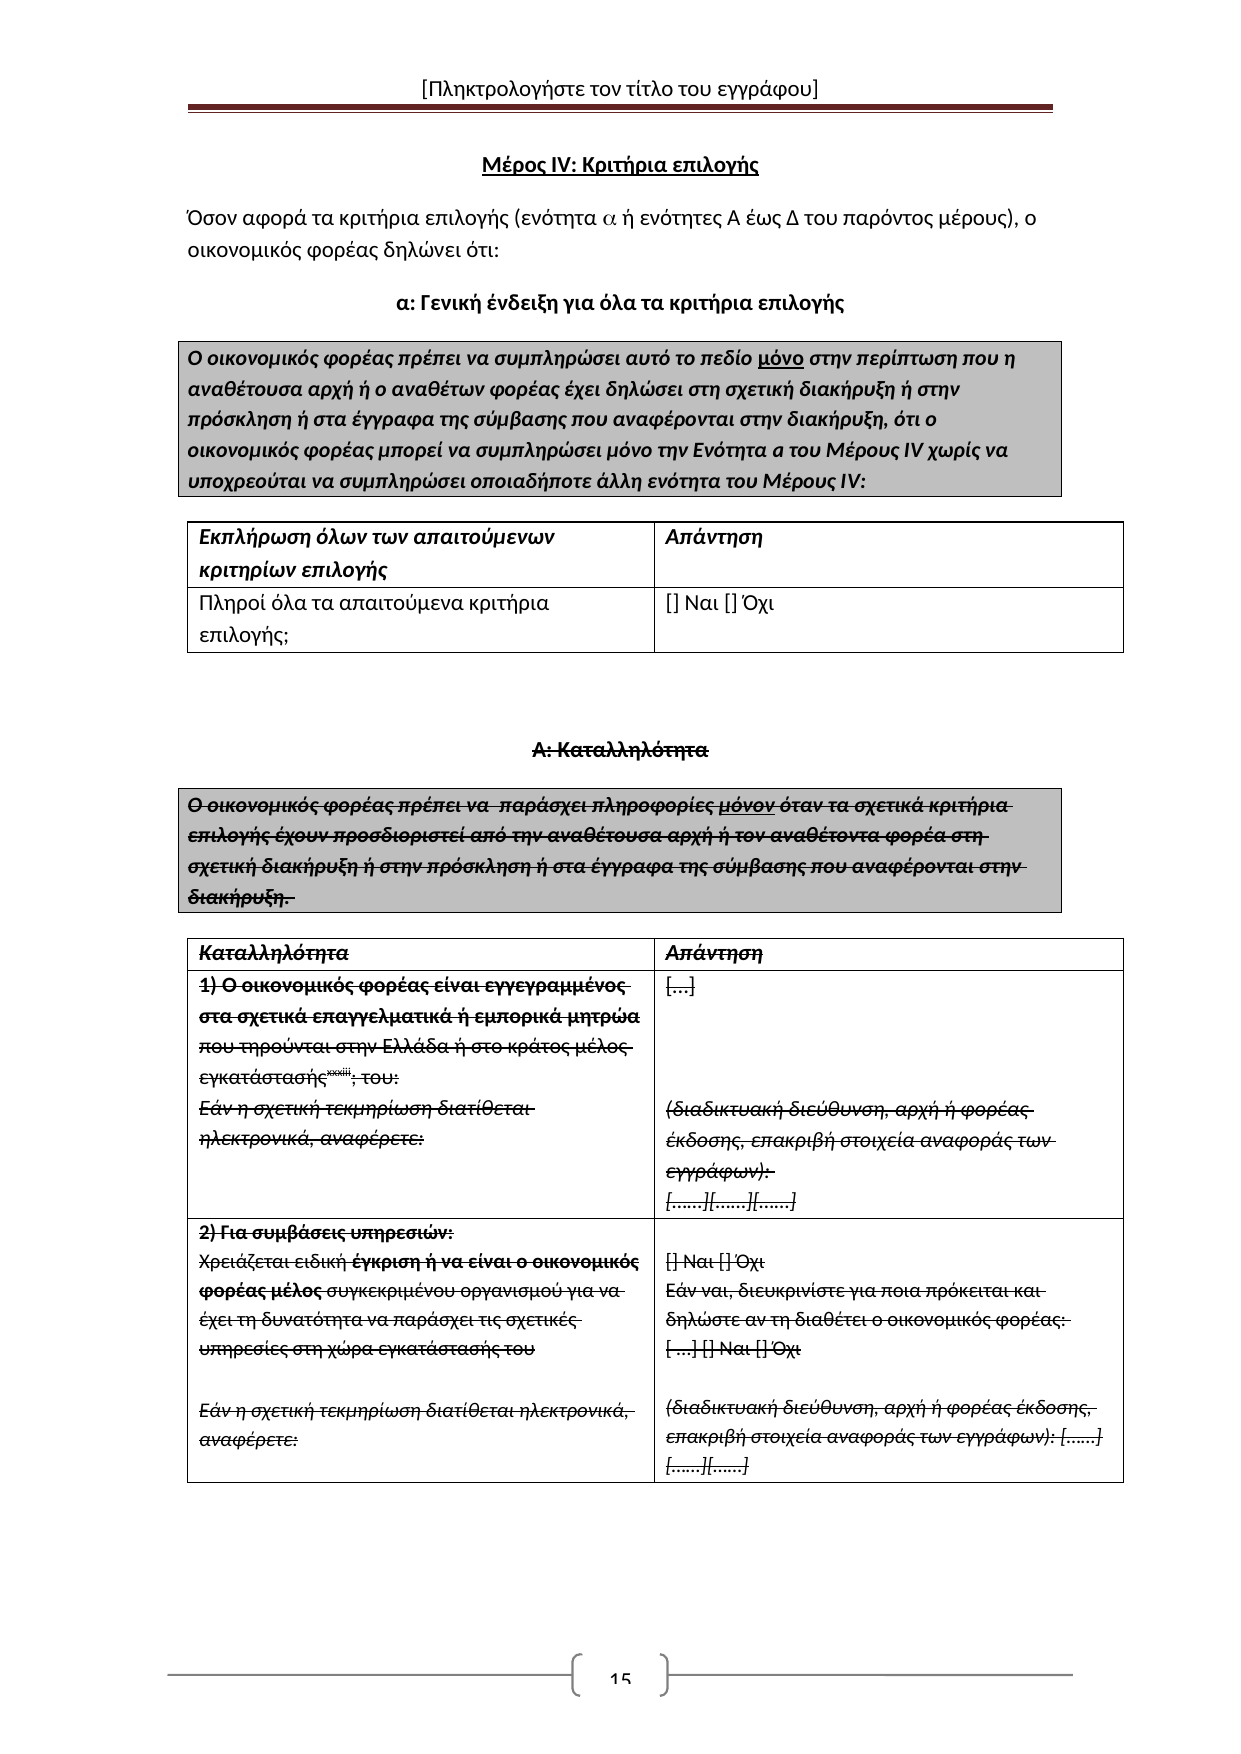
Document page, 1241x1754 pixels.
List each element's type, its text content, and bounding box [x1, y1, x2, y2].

table_cell […] (διαδικτυακή διεύθυνση, αρχή ή φορέας έκδοσης, επακριβή στοιχεία αναφοράς των εγγράφων): [……][……][……] [655, 971, 1123, 1218]
table_cell Πληροί όλα τα απαιτούμενα κριτήρια επιλογής; [188, 588, 654, 652]
text α: Γενική ένδειξη για όλα τα κριτήρια επιλογής [187, 288, 1053, 316]
text Ο οικονομικός φορέας πρέπει να παράσχει πληροφορίες μόνον όταν τα σχετικά κριτήρια επιλογής έχουν προσδιοριστεί από την αναθέτουσα αρχή ή τον αναθέτοντα φορέα στη σχετική διακήρυξη ή στην πρόσκληση ή στα έγγραφα της σύμβασης που αναφέρονται στην διακήρυξη. [179, 789, 1061, 912]
text Ο οικονομικός φορέας πρέπει να συμπληρώσει αυτό το πεδίο μόνο στην περίπτωση που η αναθέτουσα αρχή ή ο αναθέτων φορέας έχει δηλώσει στη σχετική διακήρυξη ή στην πρόσκληση ή στα έγγραφα της σύμβασης που αναφέρονται στην διακήρυξη, ότι ο οικονομικός φορέας μπορεί να συμπληρώσει μόνο την Ενότητα a του Μέρους ΙV χωρίς να υποχρεούται να συμπληρώσει οποιαδήποτε άλλη ενότητα του Μέρους ΙV: [179, 342, 1061, 496]
table_cell 1) Ο οικονομικός φορέας είναι εγγεγραμμένος στα σχετικά επαγγελματικά ή εμπορικά μητρώα που τηρούνται στην Ελλάδα ή στο κράτος μέλος εγκατάστασής; του: Εάν η σχετική τεκμηρίωση διατίθεται ηλεκτρονικά, αναφέρετε: [188, 971, 654, 1218]
table_cell [] Ναι [] Όχι [655, 588, 1123, 652]
text Α: Καταλληλότητα [187, 735, 1053, 763]
text Όσον αφορά τα κριτήρια επιλογής (ενότητα  ή ενότητες Α έως Δ του παρόντος μέρους), ο οικονομικός φορέας δηλώνει ότι: [187, 203, 1053, 263]
table_cell 2) Για συμβάσεις υπηρεσιών: Χρειάζεται ειδική έγκριση ή να είναι ο οικονομικός φορέας μέλος συγκεκριμένου οργανισμού για να έχει τη δυνατότητα να παράσχει τις σχετικές υπηρεσίες στη χώρα εγκατάστασής του Εάν η σχετική τεκμηρίωση διατίθεται ηλεκτρονικά, αναφέρετε: [188, 1219, 654, 1482]
text Μέρος IV: Κριτήρια επιλογής [187, 150, 1053, 178]
table_header Εκπλήρωση όλων των απαιτούμενων κριτηρίων επιλογής [188, 523, 654, 587]
table_header Απάντηση [655, 523, 1123, 587]
table_header Καταλληλότητα [188, 939, 654, 970]
table_cell [] Ναι [] Όχι Εάν ναι, διευκρινίστε για ποια πρόκειται και δηλώστε αν τη διαθέτει ο οικονομικός φορέας: [ …] [] Ναι [] Όχι (διαδικτυακή διεύθυνση, αρχή ή φορέας έκδοσης, επακριβή στοιχεία αναφοράς των εγγράφων): [……][……][……] [655, 1219, 1123, 1482]
table_header Απάντηση [655, 939, 1123, 970]
